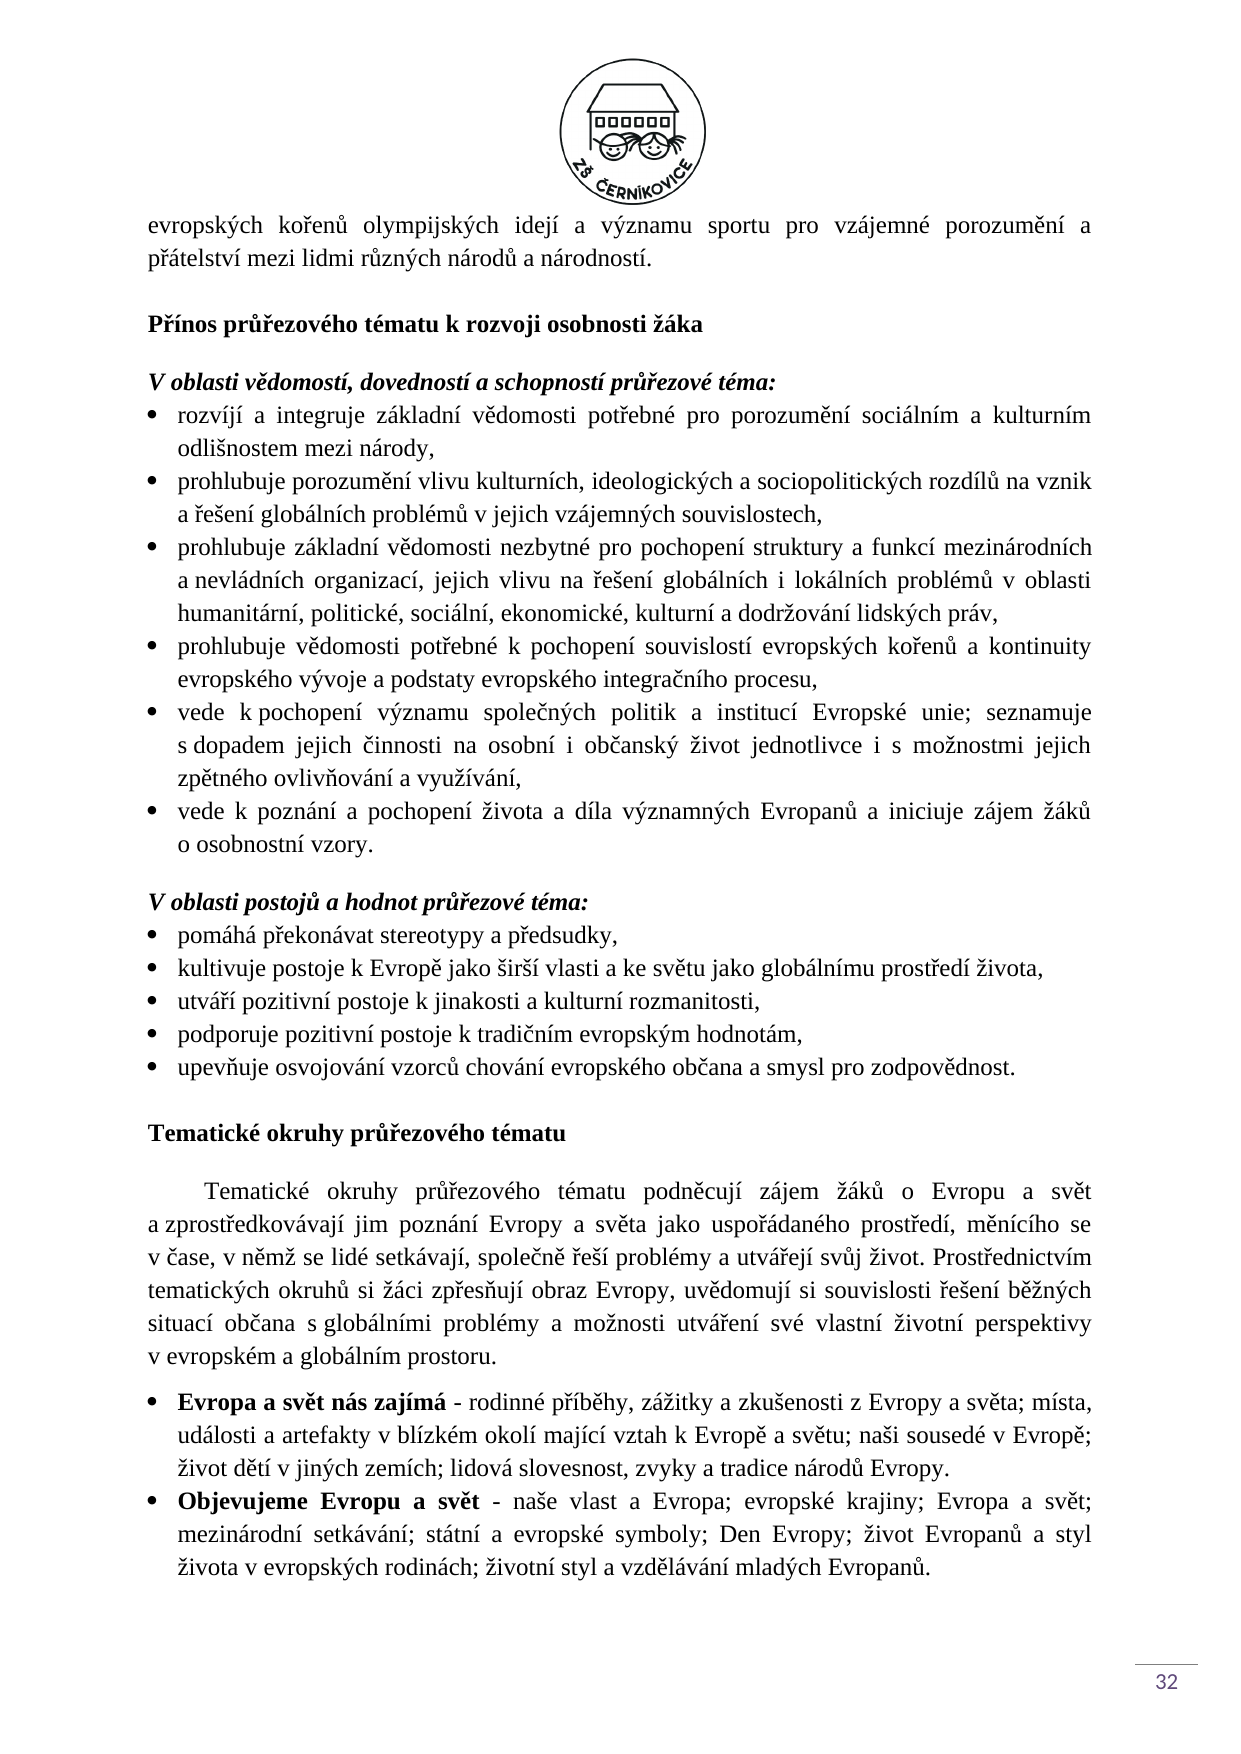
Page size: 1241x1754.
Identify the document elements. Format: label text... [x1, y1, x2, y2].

list upevňuje osvojování vzorců chování evropského občana a smysl pro zodpovědnost. [148, 1052, 1093, 1081]
text Tematické okruhy průřezového tématu podněcují zájem žáků o Evropu a svět a zprostředkovávají jim poznání Evropy a světa jako uspořádaného prostředí, měnícího se v čase, v němž se lidé setkávají, společně řeší problémy a utvářejí svůj život. Prostřednictvím tematických okruhů si žáci zpřesňují obraz Evropy, uvědomují si souvislosti řešení běžných situací občana s globálními problémy a možnosti utváření své vlastní životní perspektivy v evropském a globálním prostoru. [148, 1176, 1093, 1370]
list Evropa a svět nás zajímá - rodinné příběhy, zážitky a zkušenosti z Evropy a světa; místa, události a artefakty v blízkém okolí mající vztah k Evropě a světu; naši sousedé v Evropě; život dětí v jiných zemích; lidová slovesnost, zvyky a tradice národů Evropy. [148, 1387, 1093, 1482]
list podporuje pozitivní postoje k tradičním evropským hodnotám, [148, 1019, 1093, 1048]
list prohlubuje vědomosti potřebné k pochopení souvislostí evropských kořenů a kontinuity evropského vývoje a podstaty evropského integračního procesu, [148, 631, 1093, 693]
text Přínos průřezového tématu k rozvoji osobnosti žáka [148, 309, 1093, 338]
list Objevujeme Evropu a svět - naše vlast a Evropa; evropské krajiny; Evropa a svět; mezinárodní setkávání; státní a evropské symboly; Den Evropy; život Evropanů a styl života v evropských rodinách; životní styl a vzdělávání mladých Evropanů. [148, 1486, 1093, 1581]
list kultivuje postoje k Evropě jako širší vlasti a ke světu jako globálnímu prostředí života, [148, 953, 1093, 982]
list prohlubuje základní vědomosti nezbytné pro pochopení struktury a funkcí mezinárodních a nevládních organizací, jejich vlivu na řešení globálních i lokálních problémů v oblasti humanitární, politické, sociální, ekonomické, kulturní a dodržování lidských práv, [148, 532, 1093, 627]
picture [558, 57, 707, 148]
text Tematické okruhy průřezového tématu [148, 1118, 1093, 1147]
list utváří pozitivní postoje k jinakosti a kulturní rozmanitosti, [148, 986, 1093, 1015]
list vede k poznání a pochopení života a díla významných Evropanů a iniciuje zájem žáků o osobnostní vzory. [148, 796, 1093, 858]
list vede k pochopení významu společných politik a institucí Evropské unie; seznamuje s dopadem jejich činnosti na osobní i občanský život jednotlivce i s možnostmi jejich zpětného ovlivňování a využívání, [148, 697, 1093, 792]
list pomáhá překonávat stereotypy a předsudky, [148, 920, 1093, 949]
list rozvíjí a integruje základní vědomosti potřebné pro porozumění sociálním a kulturním odlišnostem mezi národy, [148, 400, 1093, 462]
list prohlubuje porozumění vlivu kulturních, ideologických a sociopolitických rozdílů na vznik a řešení globálních problémů v jejich vzájemných souvislostech, [148, 466, 1093, 528]
text V oblasti postojů a hodnot průřezové téma: [148, 887, 1093, 916]
text V oblasti vědomostí, dovedností a schopností průřezové téma: [148, 367, 1093, 396]
